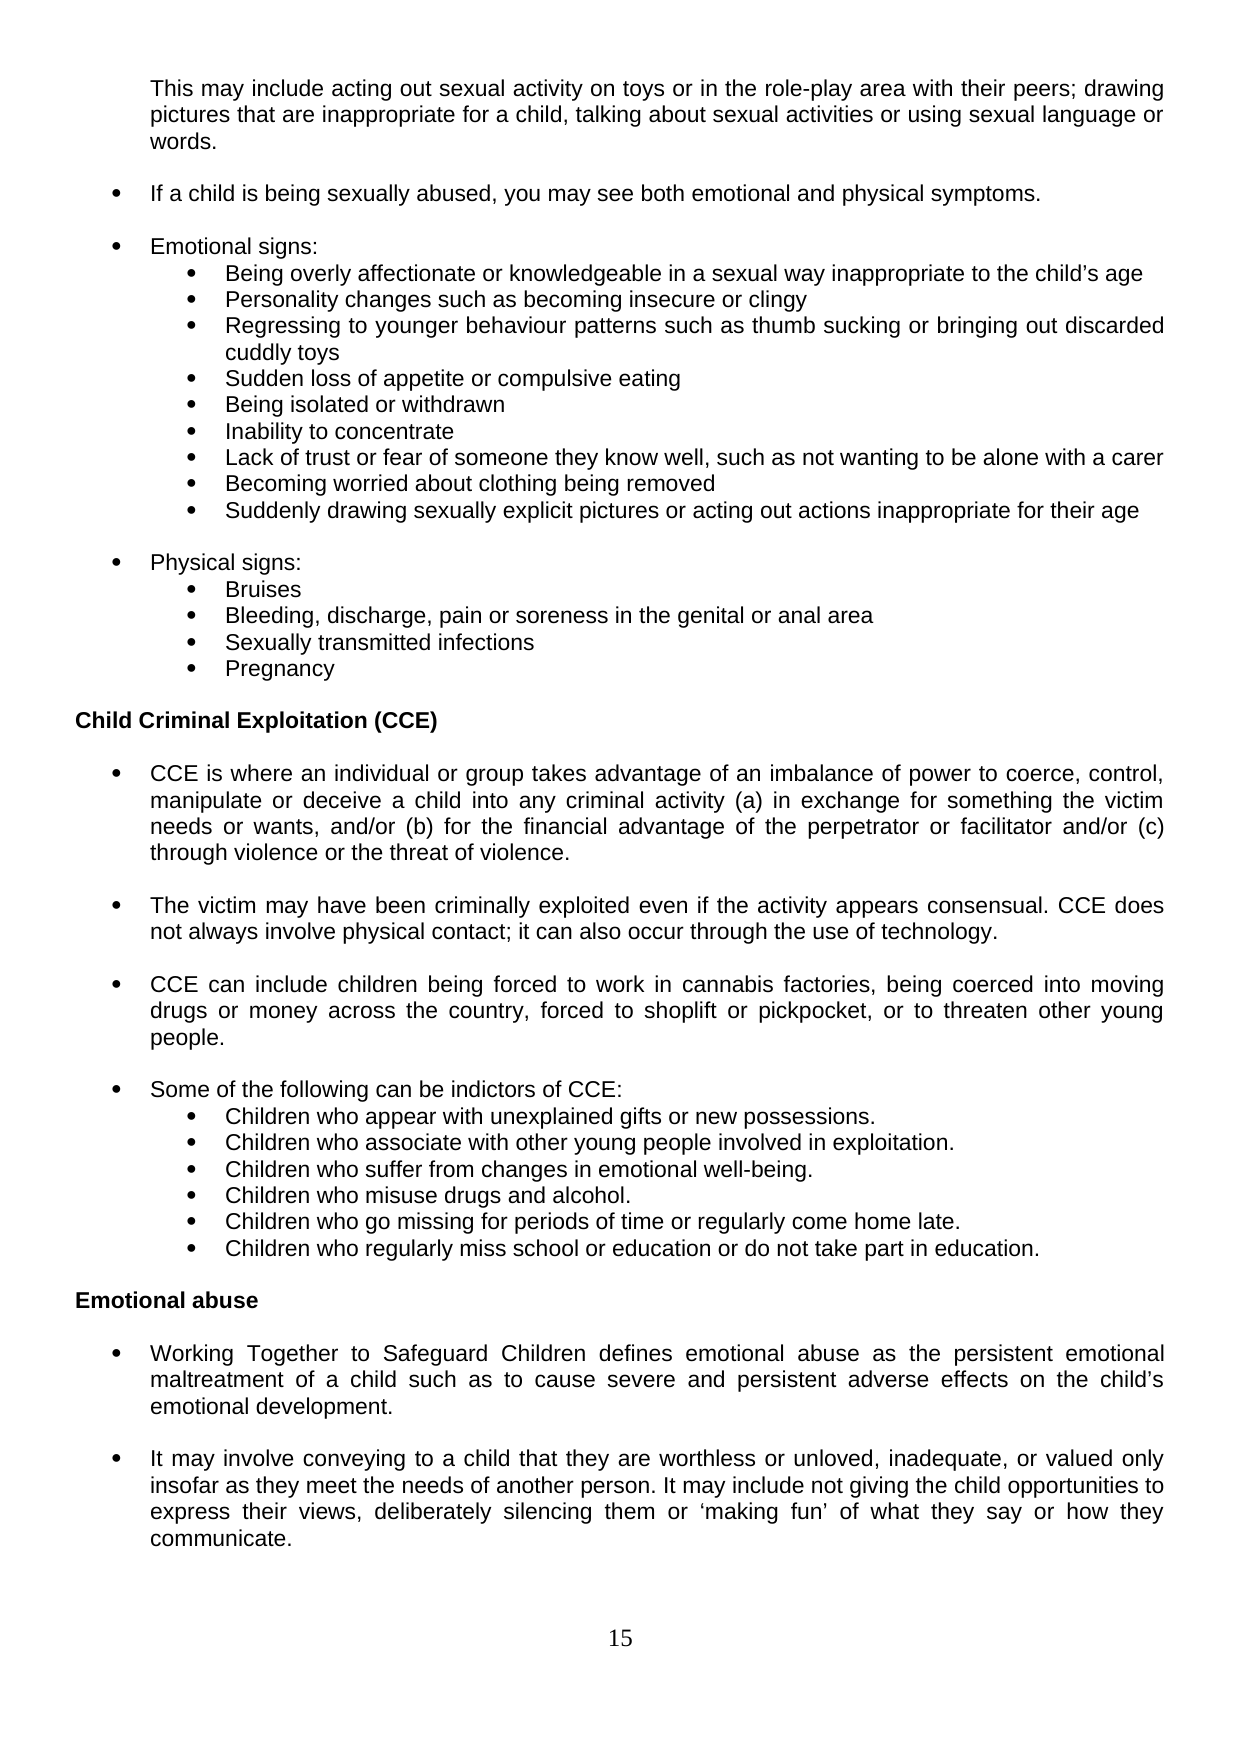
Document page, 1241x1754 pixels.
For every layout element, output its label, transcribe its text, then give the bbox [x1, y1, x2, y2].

list Working Together to Safeguard Children defines emotional abuse as the persistent emotional maltreatment of a child such as to cause severe and persistent adverse effects on the child’s emotional development. [112, 1340, 1165, 1419]
list If a child is being sexually abused, you may see both emotional and physical symptoms. [112, 180, 1165, 207]
list Inability to concentrate [187, 418, 1165, 444]
list Being overly affectionate or knowledgeable in a sexual way inappropriate to the child’s age [187, 259, 1165, 286]
list Lack of trust or fear of someone they know well, such as not wanting to be alone with a carer [187, 444, 1165, 470]
list Personality changes such as becoming insecure or clingy [187, 286, 1165, 312]
list Children who regularly miss school or education or do not take part in education. [187, 1234, 1165, 1261]
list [112, 75, 1165, 154]
list Emotional signs: [112, 233, 1165, 259]
list Children who suffer from changes in emotional well-being. [187, 1156, 1165, 1182]
list The victim may have been criminally exploited even if the activity appears consensual. CCE does not always involve physical contact; it can also occur through the use of technology. [112, 892, 1165, 945]
list Regressing to younger behaviour patterns such as thumb sucking or bringing out discarded cuddly toys [187, 312, 1165, 365]
text Emotional abuse [75, 1287, 1165, 1314]
list Pregnancy [187, 655, 1165, 681]
list Bruises [187, 576, 1165, 602]
list It may involve conveying to a child that they are worthless or unloved, inadequate, or valued only insofar as they meet the needs of another person. It may include not giving the child opportunities to express their views, deliberately silencing them or ‘making fun’ of what they say or how they communicate. [112, 1445, 1165, 1551]
text Child Criminal Exploitation (CCE) [75, 707, 1165, 734]
list Some of the following can be indictors of CCE: [112, 1076, 1165, 1103]
list Children who appear with unexplained gifts or new possessions. [187, 1103, 1165, 1129]
list CCE can include children being forced to work in cannabis factories, being coerced into moving drugs or money across the country, forced to shoplift or pickpocket, or to threaten other young people. [112, 971, 1165, 1050]
list Sudden loss of appetite or compulsive eating [187, 365, 1165, 391]
list CCE is where an individual or group takes advantage of an imbalance of power to coerce, control, manipulate or deceive a child into any criminal activity (a) in exchange for something the victim needs or wants, and/or (b) for the financial advantage of the perpetrator or facilitator and/or (c) through violence or the threat of violence. [112, 760, 1165, 866]
list Physical signs: [112, 549, 1165, 576]
list Sexually transmitted infections [187, 628, 1165, 655]
list Children who go missing for periods of time or regularly come home late. [187, 1208, 1165, 1234]
list Bleeding, discharge, pain or soreness in the genital or anal area [187, 602, 1165, 628]
list Suddenly drawing sexually explicit pictures or acting out actions inappropriate for their age [187, 497, 1165, 523]
list Children who misuse drugs and alcohol. [187, 1182, 1165, 1208]
list Being isolated or withdrawn [187, 391, 1165, 418]
list Children who associate with other young people involved in exploitation. [187, 1129, 1165, 1156]
list Becoming worried about clothing being removed [187, 470, 1165, 497]
